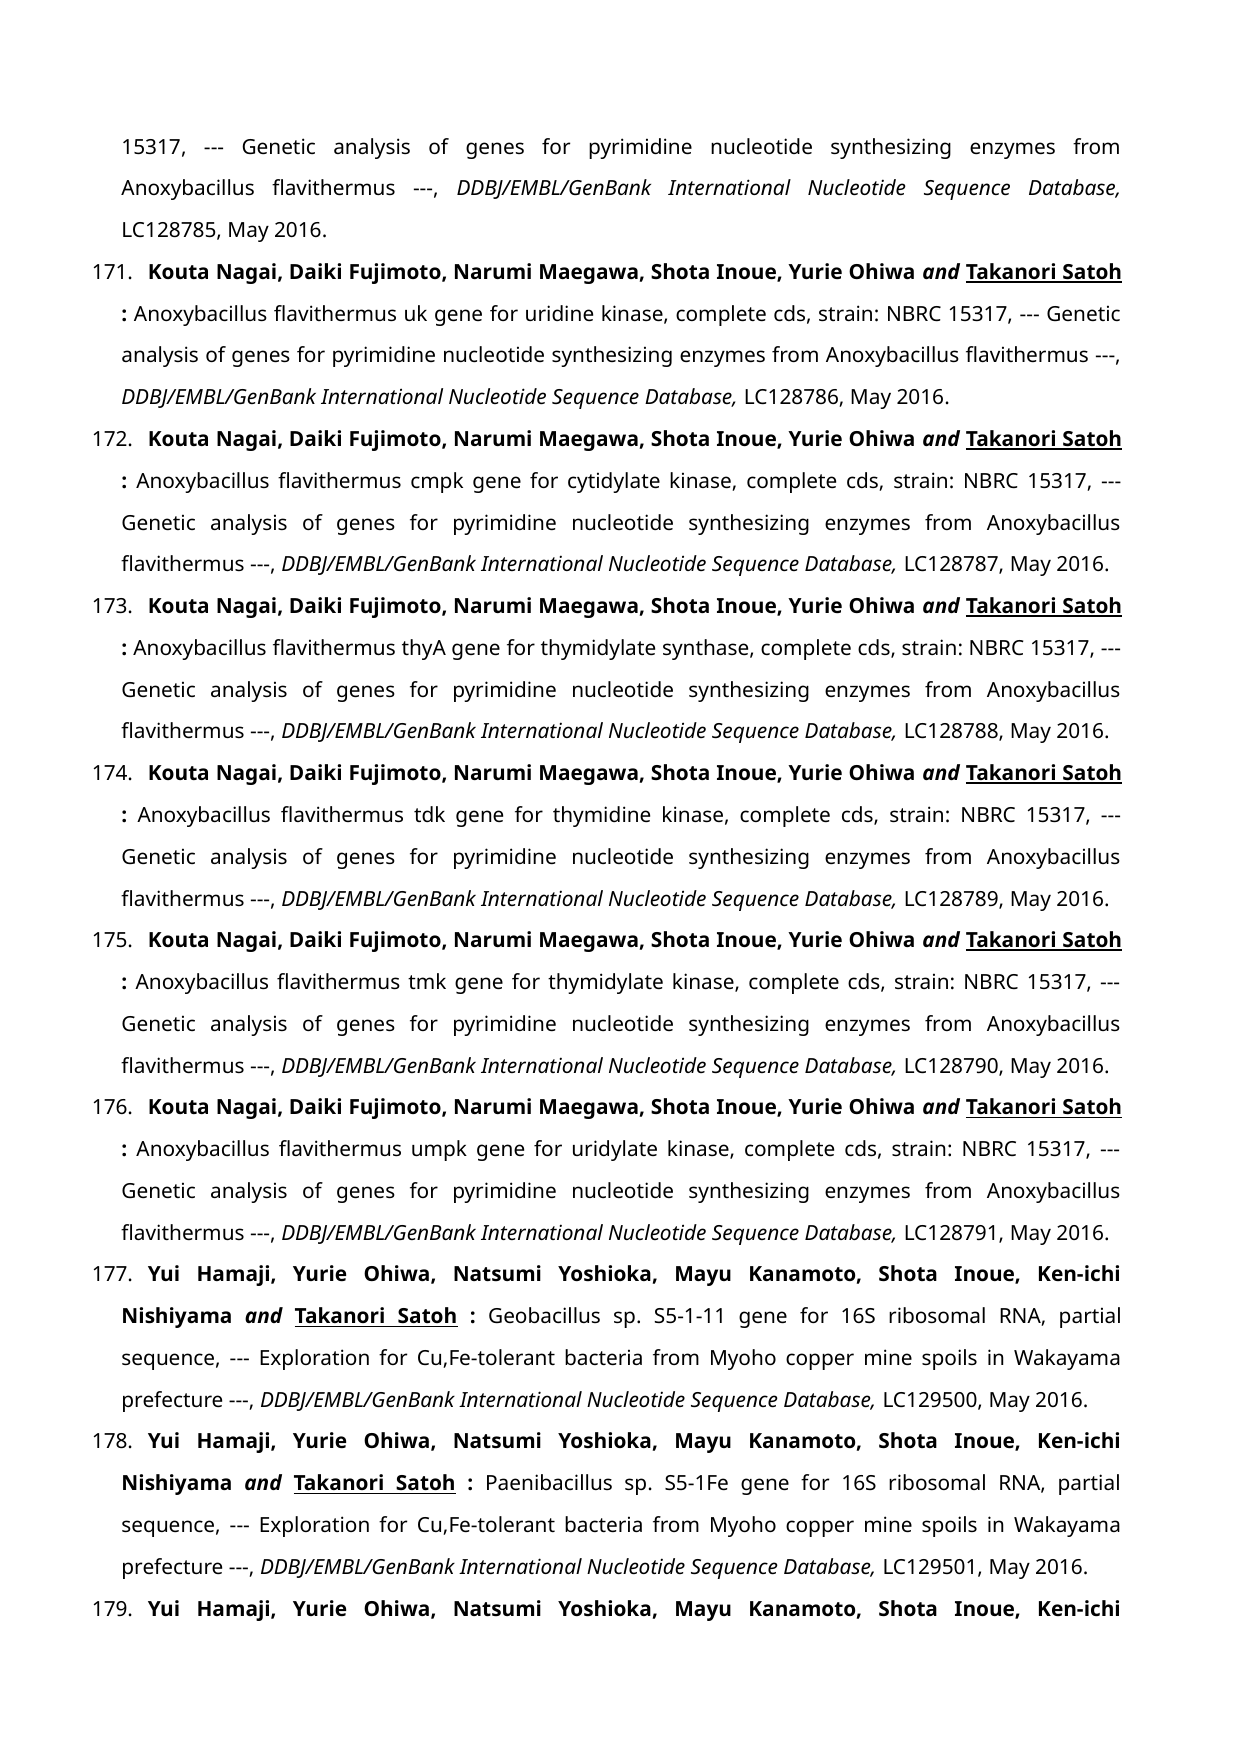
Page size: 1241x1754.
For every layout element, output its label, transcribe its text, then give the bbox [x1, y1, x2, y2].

list Kouta Nagai, Daiki Fujimoto, Narumi Maegawa, Shota Inoue, Yurie Ohiwa and Takanori Satoh : Anoxybacillus flavithermus cmpk gene for cytidylate kinase, complete cds, strain: NBRC 15317, --- Genetic analysis of genes for pyrimidine nucleotide synthesizing enzymes from Anoxybacillus flavithermus ---, DDBJ/EMBL/GenBank International Nucleotide Sequence Database, LC128787, May 2016. [92, 417, 1122, 584]
list Kouta Nagai, Daiki Fujimoto, Narumi Maegawa, Shota Inoue, Yurie Ohiwa and Takanori Satoh : Anoxybacillus flavithermus tmk gene for thymidylate kinase, complete cds, strain: NBRC 15317, --- Genetic analysis of genes for pyrimidine nucleotide synthesizing enzymes from Anoxybacillus flavithermus ---, DDBJ/EMBL/GenBank International Nucleotide Sequence Database, LC128790, May 2016. [92, 919, 1122, 1086]
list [92, 1587, 1122, 1629]
list Kouta Nagai, Daiki Fujimoto, Narumi Maegawa, Shota Inoue, Yurie Ohiwa and Takanori Satoh : Anoxybacillus flavithermus umpk gene for uridylate kinase, complete cds, strain: NBRC 15317, --- Genetic analysis of genes for pyrimidine nucleotide synthesizing enzymes from Anoxybacillus flavithermus ---, DDBJ/EMBL/GenBank International Nucleotide Sequence Database, LC128791, May 2016. [92, 1086, 1122, 1253]
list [92, 125, 1122, 250]
list Yui Hamaji, Yurie Ohiwa, Natsumi Yoshioka, Mayu Kanamoto, Shota Inoue, Ken-ichi Nishiyama and Takanori Satoh : Geobacillus sp. S5-1-11 gene for 16S ribosomal RNA, partial sequence, --- Exploration for Cu,Fe-tolerant bacteria from Myoho copper mine spoils in Wakayama prefecture ---, DDBJ/EMBL/GenBank International Nucleotide Sequence Database, LC129500, May 2016. [92, 1253, 1122, 1420]
list Kouta Nagai, Daiki Fujimoto, Narumi Maegawa, Shota Inoue, Yurie Ohiwa and Takanori Satoh : Anoxybacillus flavithermus thyA gene for thymidylate synthase, complete cds, strain: NBRC 15317, --- Genetic analysis of genes for pyrimidine nucleotide synthesizing enzymes from Anoxybacillus flavithermus ---, DDBJ/EMBL/GenBank International Nucleotide Sequence Database, LC128788, May 2016. [92, 584, 1122, 752]
list Kouta Nagai, Daiki Fujimoto, Narumi Maegawa, Shota Inoue, Yurie Ohiwa and Takanori Satoh : Anoxybacillus flavithermus tdk gene for thymidine kinase, complete cds, strain: NBRC 15317, --- Genetic analysis of genes for pyrimidine nucleotide synthesizing enzymes from Anoxybacillus flavithermus ---, DDBJ/EMBL/GenBank International Nucleotide Sequence Database, LC128789, May 2016. [92, 752, 1122, 919]
list Yui Hamaji, Yurie Ohiwa, Natsumi Yoshioka, Mayu Kanamoto, Shota Inoue, Ken-ichi Nishiyama and Takanori Satoh : Paenibacillus sp. S5-1Fe gene for 16S ribosomal RNA, partial sequence, --- Exploration for Cu,Fe-tolerant bacteria from Myoho copper mine spoils in Wakayama prefecture ---, DDBJ/EMBL/GenBank International Nucleotide Sequence Database, LC129501, May 2016. [92, 1420, 1122, 1587]
list Kouta Nagai, Daiki Fujimoto, Narumi Maegawa, Shota Inoue, Yurie Ohiwa and Takanori Satoh : Anoxybacillus flavithermus uk gene for uridine kinase, complete cds, strain: NBRC 15317, --- Genetic analysis of genes for pyrimidine nucleotide synthesizing enzymes from Anoxybacillus flavithermus ---, DDBJ/EMBL/GenBank International Nucleotide Sequence Database, LC128786, May 2016. [92, 250, 1122, 417]
